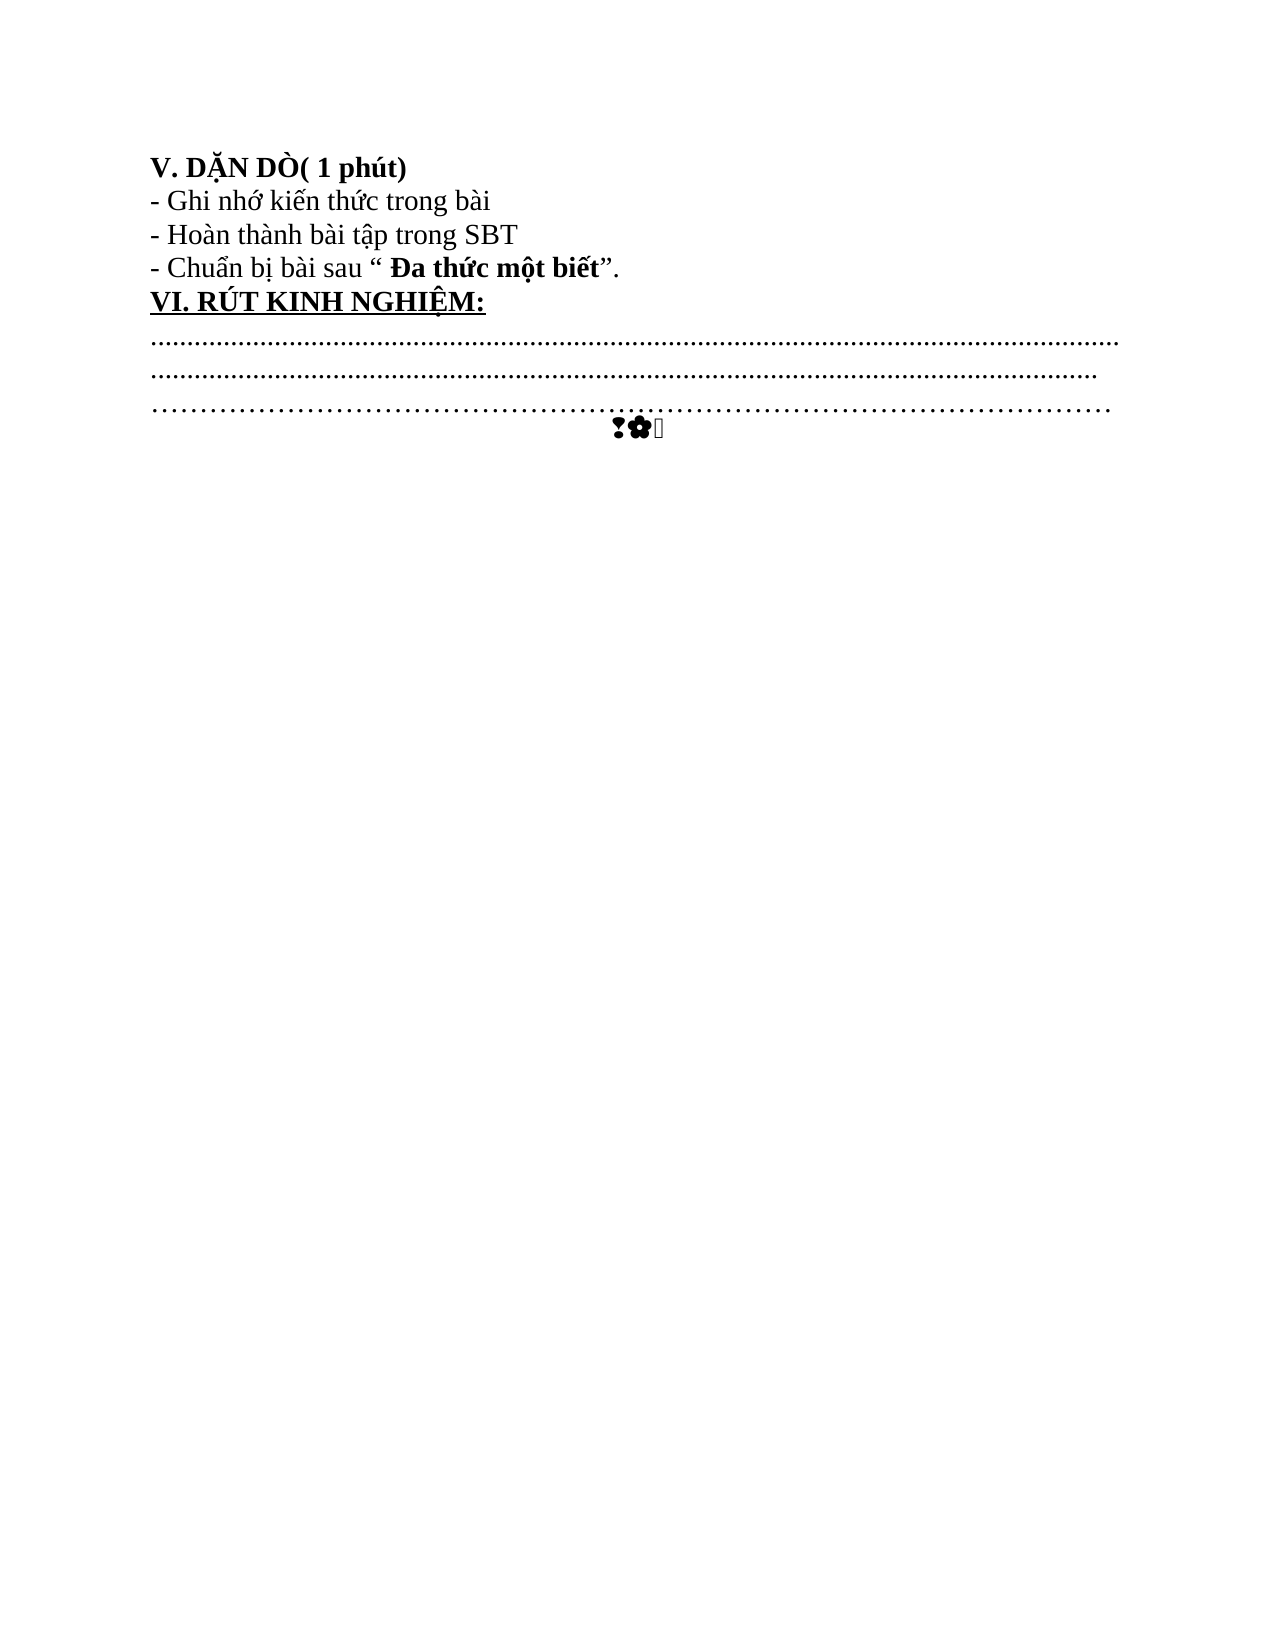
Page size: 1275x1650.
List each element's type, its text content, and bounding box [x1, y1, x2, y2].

text - Ghi nhớ kiến thức trong bài [150, 183, 1125, 217]
text ....................................................................................................................................................................................................................................................................... [150, 318, 1125, 385]
text V. DẶN DÒ( 1 phút) [150, 150, 1125, 183]
text ……………………………………………………………………………………… [150, 385, 1125, 418]
text - Chuẩn bị bài sau “ Đa thức một biết”. [150, 251, 1125, 284]
text - Hoàn thành bài tập trong SBT [150, 217, 1125, 251]
text VI. RÚT KINH NGHIỆM: [150, 284, 1125, 318]
